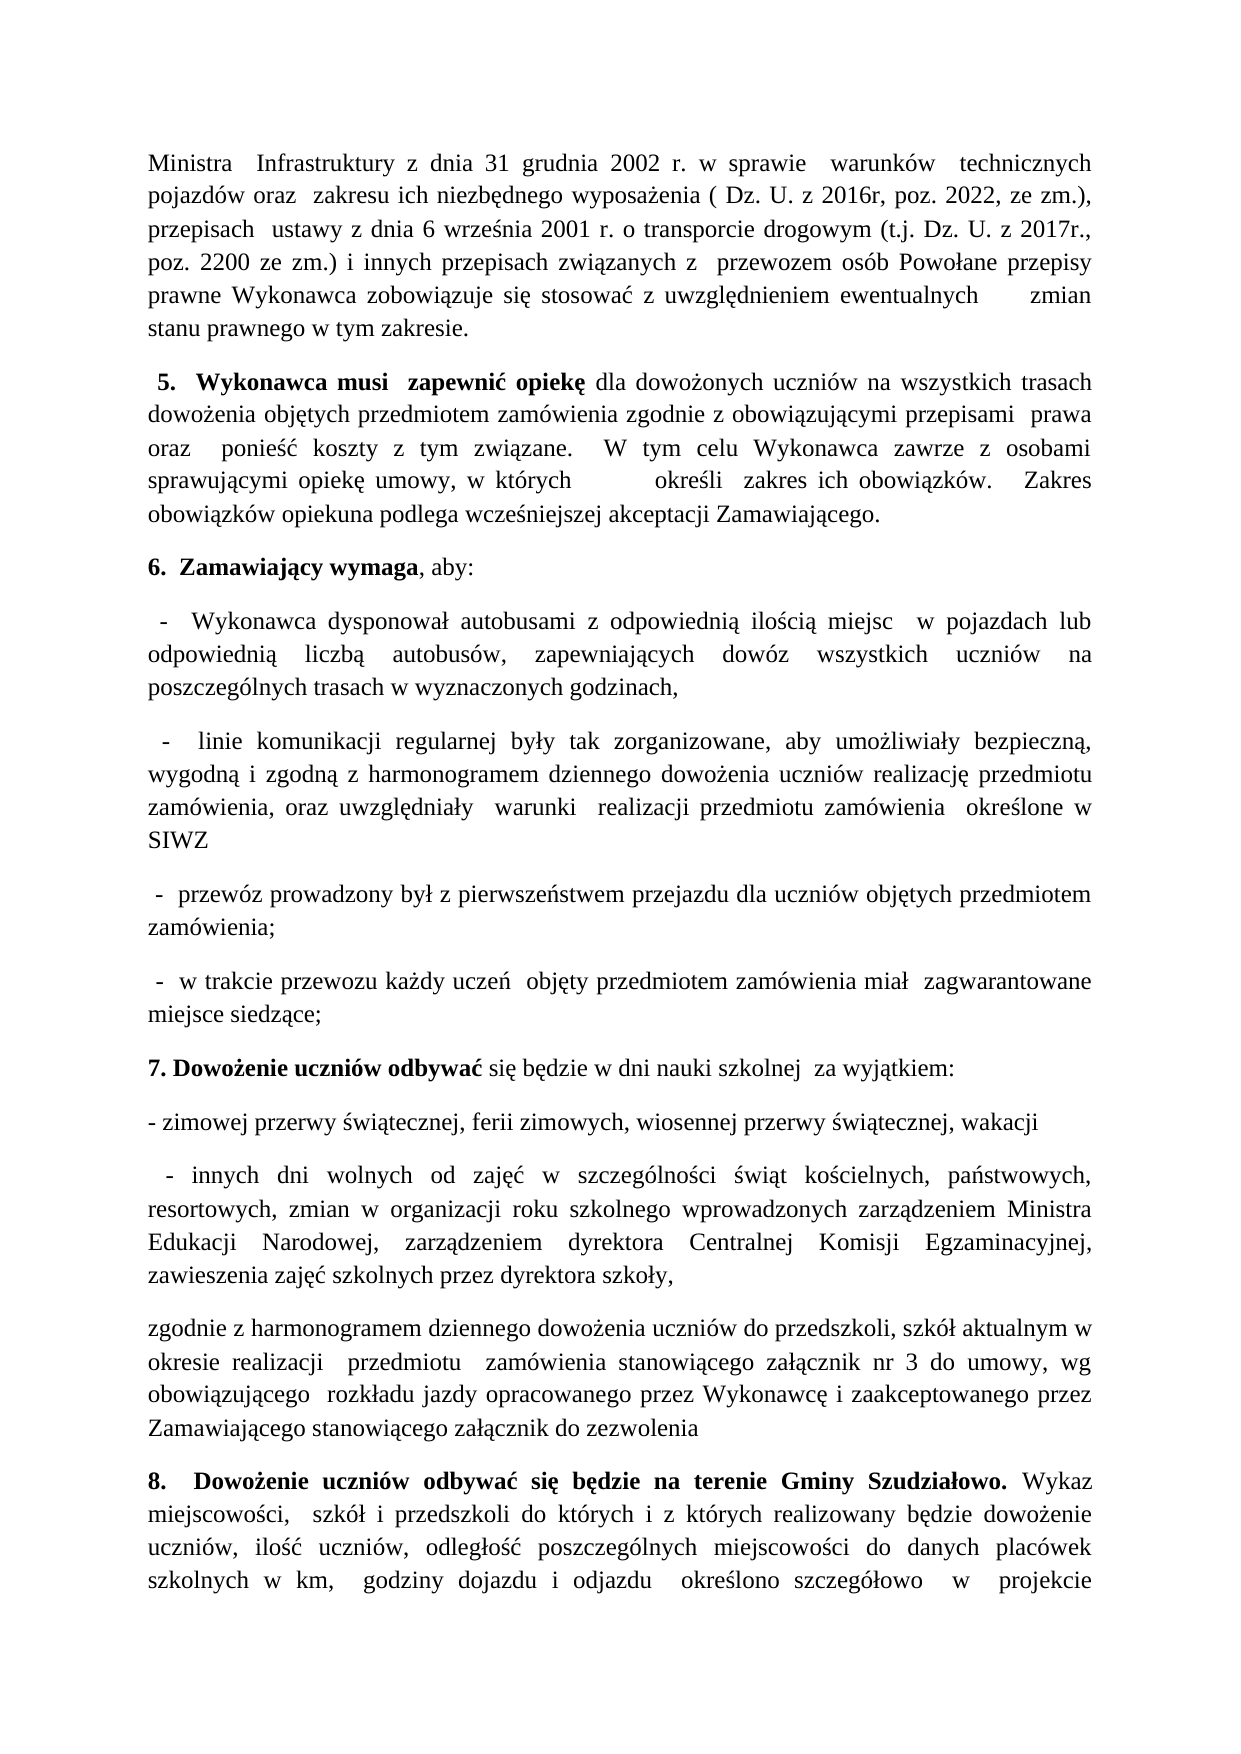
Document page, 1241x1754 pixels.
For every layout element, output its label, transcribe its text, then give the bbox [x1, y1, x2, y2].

text 5. Wykonawca musi zapewnić opiekę dla dowożonych uczniów na wszystkich trasach dowożenia objętych przedmiotem zamówienia zgodnie z obowiązującymi przepisami prawa oraz ponieść koszty z tym związane. W tym celu Wykonawca zawrze z osobami sprawującymi opiekę umowy, w których określi zakres ich obowiązków. Zakres obowiązków opiekuna podlega wcześniejszej akceptacji Zamawiającego. [148, 367, 1093, 527]
text zgodnie z harmonogramem dziennego dowożenia uczniów do przedszkoli, szkół aktualnym w okresie realizacji przedmiotu zamówienia stanowiącego załącznik nr 3 do umowy, wg obowiązującego rozkładu jazdy opracowanego przez Wykonawcę i zaakceptowanego przez Zamawiającego stanowiącego załącznik do zezwolenia [148, 1313, 1093, 1441]
text - Wykonawca dysponował autobusami z odpowiednią ilością miejsc w pojazdach lub odpowiednią liczbą autobusów, zapewniających dowóz wszystkich uczniów na poszczególnych trasach w wyznaczonych godzinach, [148, 606, 1093, 701]
text - linie komunikacji regularnej były tak zorganizowane, aby umożliwiały bezpieczną, wygodną i zgodną z harmonogramem dziennego dowożenia uczniów realizację przedmiotu zamówienia, oraz uwzględniały warunki realizacji przedmiotu zamówienia określone w SIWZ [148, 726, 1093, 854]
text - w trakcie przewozu każdy uczeń objęty przedmiotem zamówienia miał zagwarantowane miejsce siedzące; [148, 966, 1093, 1028]
text 6. Zamawiający wymaga, aby: [148, 552, 1093, 581]
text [148, 1466, 1093, 1594]
text 7. Dowożenie uczniów odbywać się będzie w dni nauki szkolnej za wyjątkiem: [148, 1053, 1093, 1082]
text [148, 148, 1093, 341]
text - zimowej przerwy świątecznej, ferii zimowych, wiosennej przerwy świątecznej, wakacji [148, 1107, 1093, 1136]
text - innych dni wolnych od zajęć w szczególności świąt kościelnych, państwowych, resortowych, zmian w organizacji roku szkolnego wprowadzonych zarządzeniem Ministra Edukacji Narodowej, zarządzeniem dyrektora Centralnej Komisji Egzaminacyjnej, zawieszenia zajęć szkolnych przez dyrektora szkoły, [148, 1161, 1093, 1288]
text - przewóz prowadzony był z pierwszeństwem przejazdu dla uczniów objętych przedmiotem zamówienia; [148, 879, 1093, 941]
